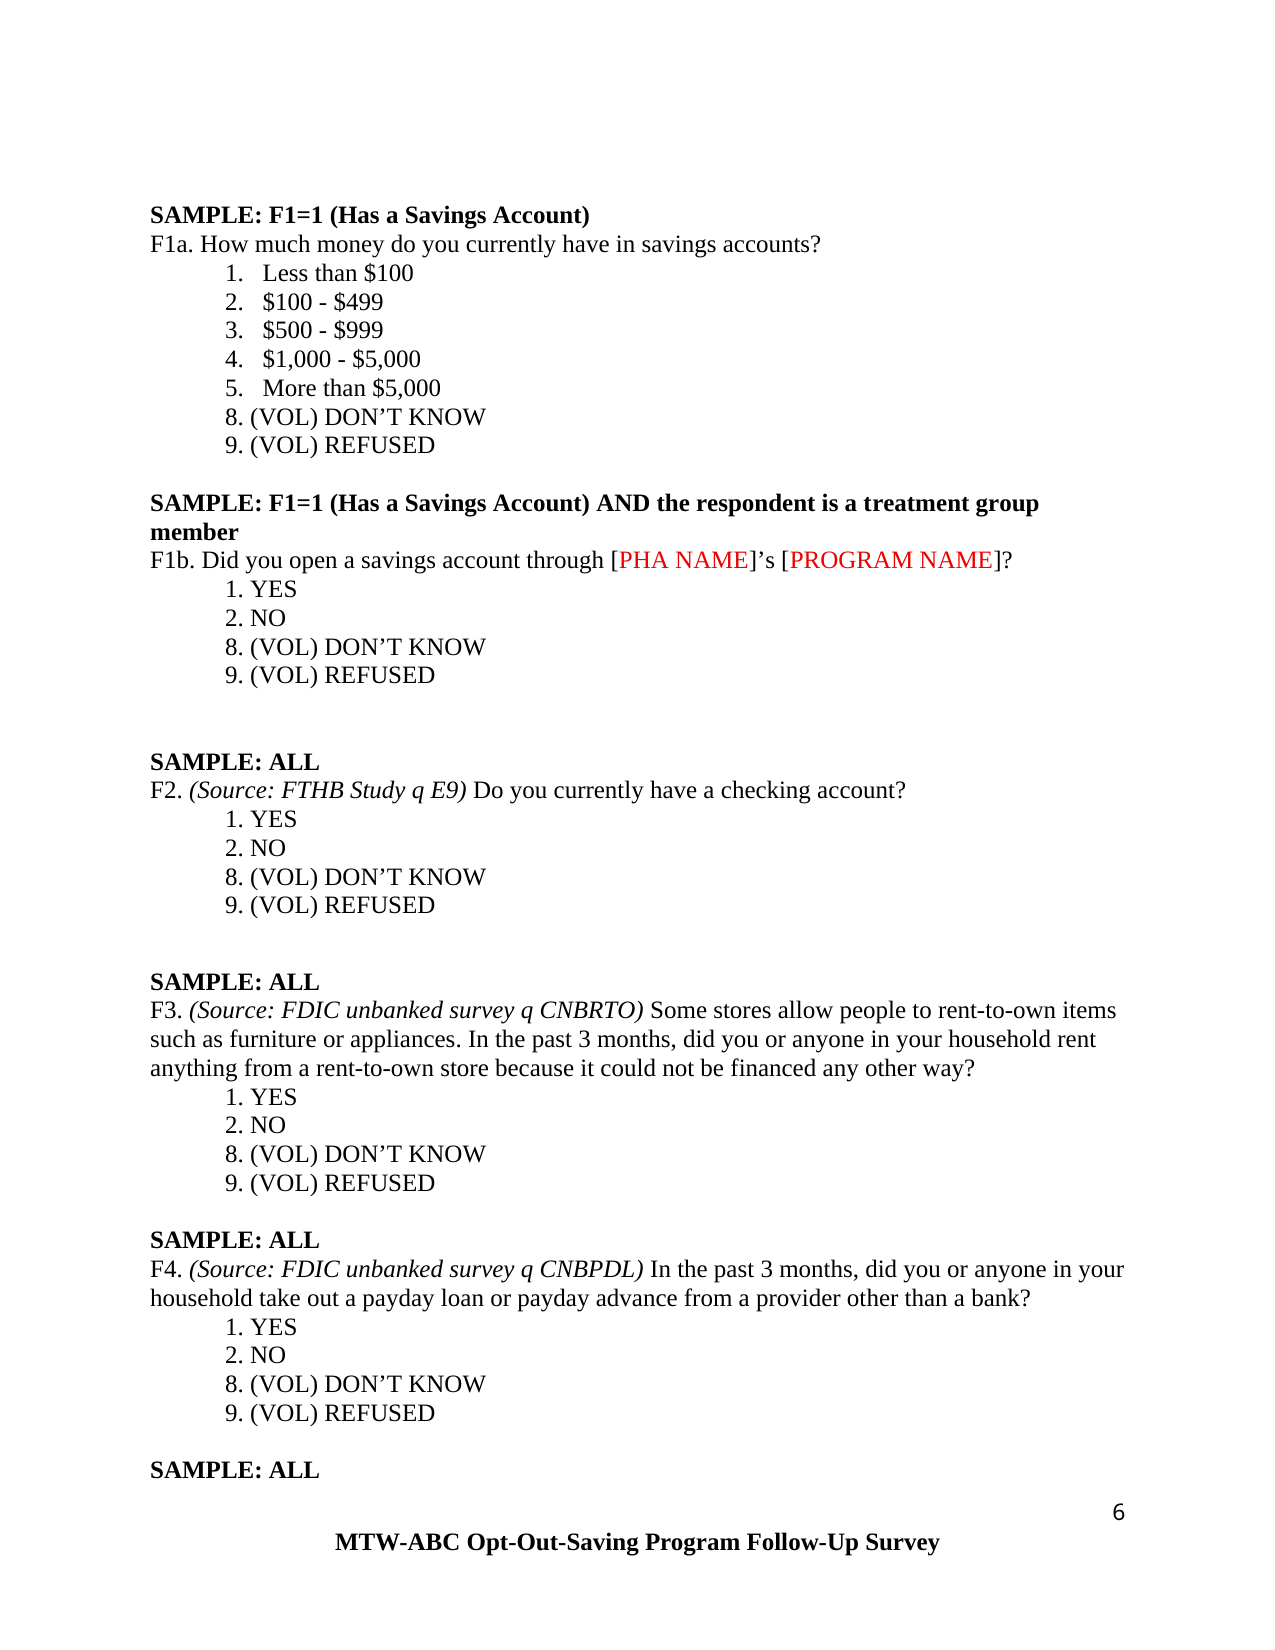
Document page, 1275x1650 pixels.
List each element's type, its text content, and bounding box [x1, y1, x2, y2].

text 9. (VOL) REFUSED [225, 660, 1125, 689]
text 8. (VOL) DON’T KNOW [225, 862, 1125, 890]
text 8. (VOL) DON’T KNOW [150, 402, 1125, 430]
text 1. YES [225, 804, 1125, 833]
text F2. (Source: FTHB Study q E9) Do you currently have a checking account? [150, 775, 1125, 804]
text SAMPLE: ALL [150, 1226, 1125, 1254]
text SAMPLE: ALL [150, 967, 1125, 996]
text 8. (VOL) DON’T KNOW [225, 1139, 1125, 1168]
list $100 - $499 [225, 287, 1125, 315]
text SAMPLE: ALL [150, 1456, 1125, 1484]
text F3. (Source: FDIC unbanked survey q CNBRTO) Some stores allow people to rent-to-own items such as furniture or appliances. In the past 3 months, did you or anyone in your household rent anything from a rent-to-own store because it could not be financed any other way? [150, 996, 1125, 1082]
text F1a. How much money do you currently have in savings accounts? [150, 229, 1125, 258]
text 2. NO [225, 1341, 1125, 1369]
text 2. NO [225, 833, 1125, 862]
text 2. NO [225, 603, 1125, 632]
text 1. YES [225, 1312, 1125, 1341]
text SAMPLE: F1=1 (Has a Savings Account) AND the respondent is a treatment group member [150, 488, 1125, 545]
text SAMPLE: F1=1 (Has a Savings Account) [150, 200, 1125, 229]
list $500 - $999 [225, 315, 1125, 344]
text 1. YES [225, 574, 1125, 603]
text 9. (VOL) REFUSED [225, 1398, 1125, 1427]
text 9. (VOL) REFUSED [225, 1168, 1125, 1197]
list More than $5,000 [225, 373, 1125, 402]
list $1,000 - $5,000 [225, 344, 1125, 373]
text 9. (VOL) REFUSED [225, 890, 1125, 919]
text 8. (VOL) DON’T KNOW [225, 632, 1125, 660]
text F1b. Did you open a savings account through [PHA NAME]’s [PROGRAM NAME]? [150, 545, 1125, 574]
text SAMPLE: ALL [150, 747, 1125, 775]
text 2. NO [225, 1111, 1125, 1139]
text 9. (VOL) REFUSED [150, 430, 1125, 459]
text 1. YES [225, 1082, 1125, 1111]
text F4. (Source: FDIC unbanked survey q CNBPDL) In the past 3 months, did you or anyone in your household take out a payday loan or payday advance from a provider other than a bank? [150, 1254, 1125, 1312]
text 8. (VOL) DON’T KNOW [225, 1369, 1125, 1398]
list Less than $100 [225, 258, 1125, 287]
